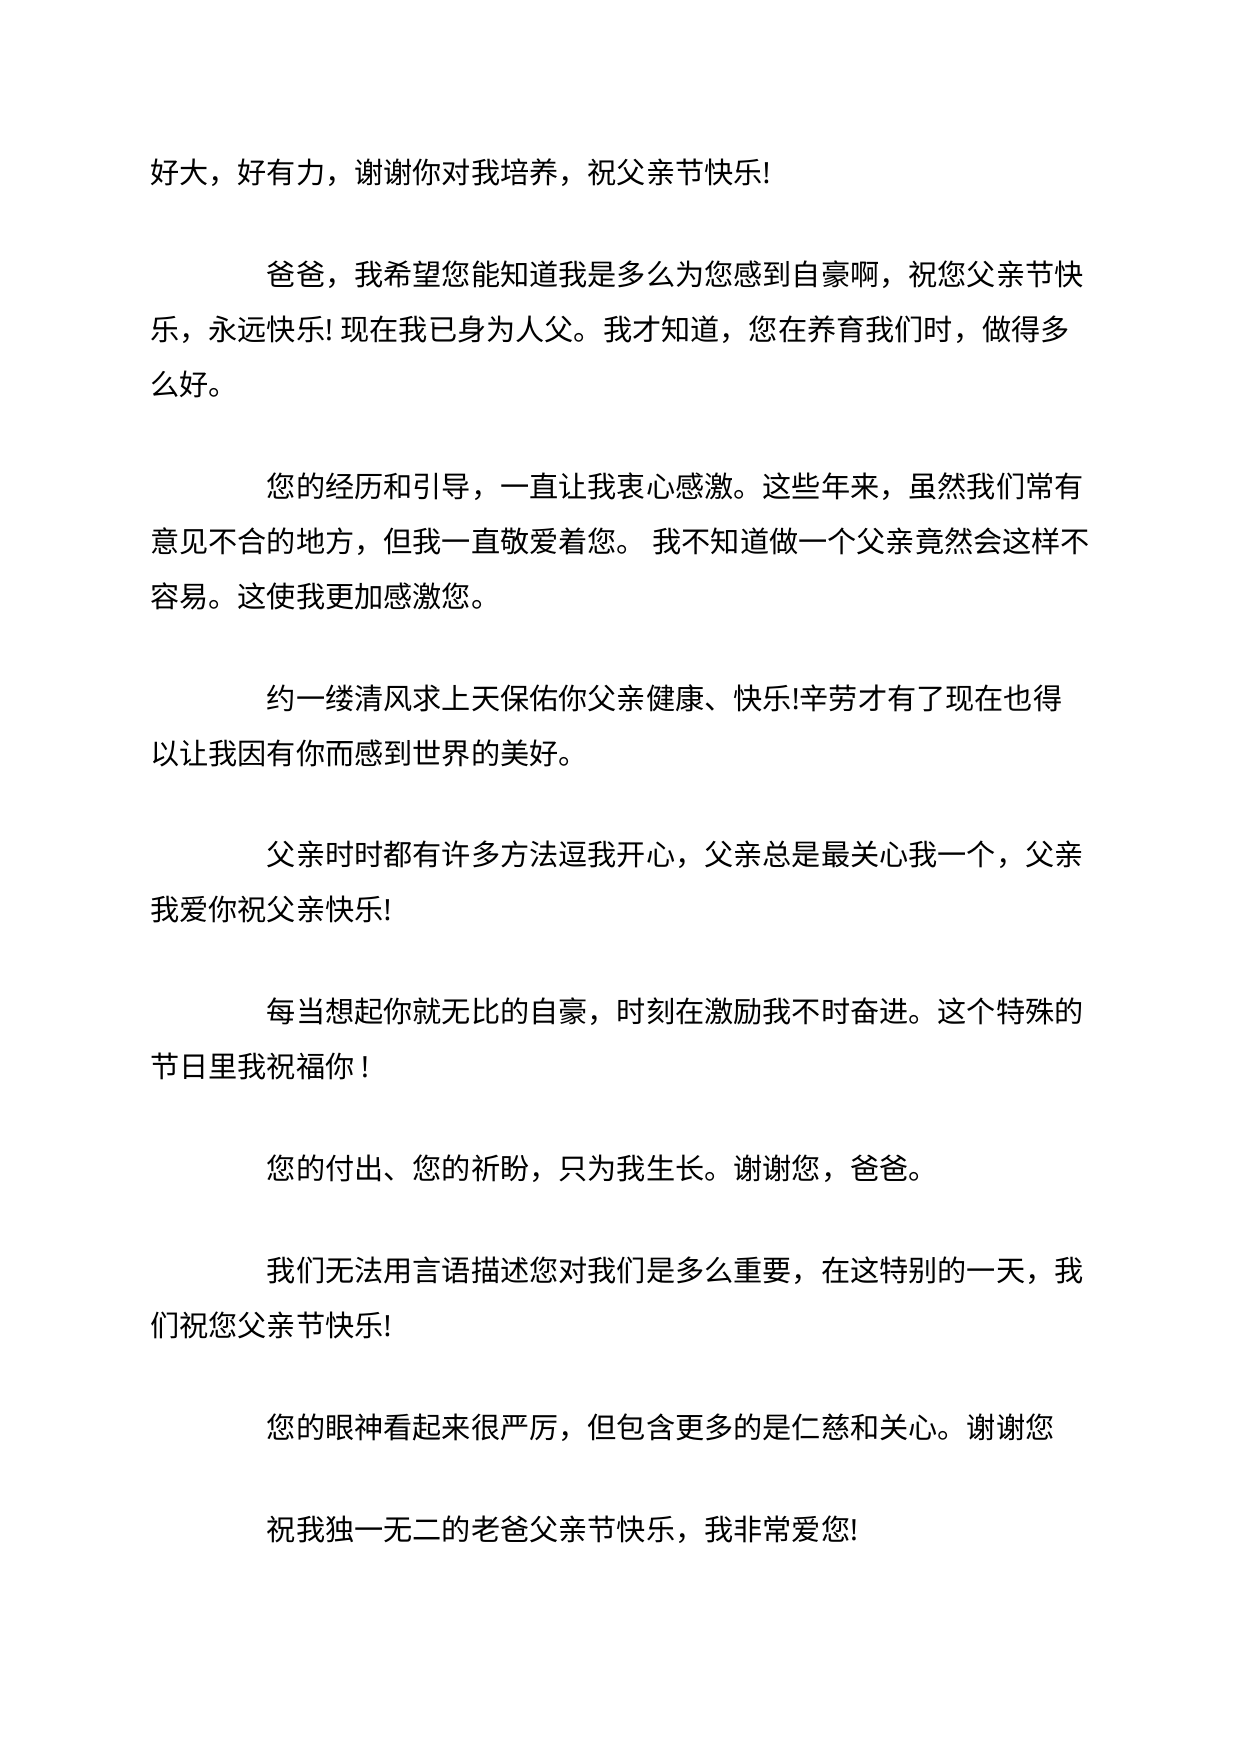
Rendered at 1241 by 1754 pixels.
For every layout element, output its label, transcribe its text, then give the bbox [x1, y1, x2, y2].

text 爸爸，我希望您能知道我是多么为您感到自豪啊，祝您父亲节快乐，永远快乐! 现在我已身为人父。我才知道，您在养育我们时，做得多么好。 [150, 252, 1090, 404]
text 父亲时时都有许多方法逗我开心，父亲总是最关心我一个，父亲我爱你祝父亲快乐! [150, 832, 1090, 929]
text 每当想起你就无比的自豪，时刻在激励我不时奋进。这个特殊的节日里我祝福你 ! [150, 989, 1090, 1086]
text 我们无法用言语描述您对我们是多么重要，在这特别的一天，我们祝您父亲节快乐! [150, 1247, 1090, 1345]
text 您的付出、您的祈盼，只为我生长。谢谢您，爸爸。 [150, 1146, 1090, 1188]
text 您的眼神看起来很严厉，但包含更多的是仁慈和关心。谢谢您 [150, 1404, 1090, 1447]
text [150, 150, 1090, 192]
text 约一缕清风求上天保佑你父亲健康、快乐!辛劳才有了现在也得以让我因有你而感到世界的美好。 [150, 675, 1090, 772]
text 您的经历和引导，一直让我衷心感激。这些年来，虽然我们常有意见不合的地方，但我一直敬爱着您。 我不知道做一个父亲竟然会这样不容易。这使我更加感激您。 [150, 464, 1090, 616]
text 祝我独一无二的老爸父亲节快乐，我非常爱您! [150, 1506, 1090, 1548]
